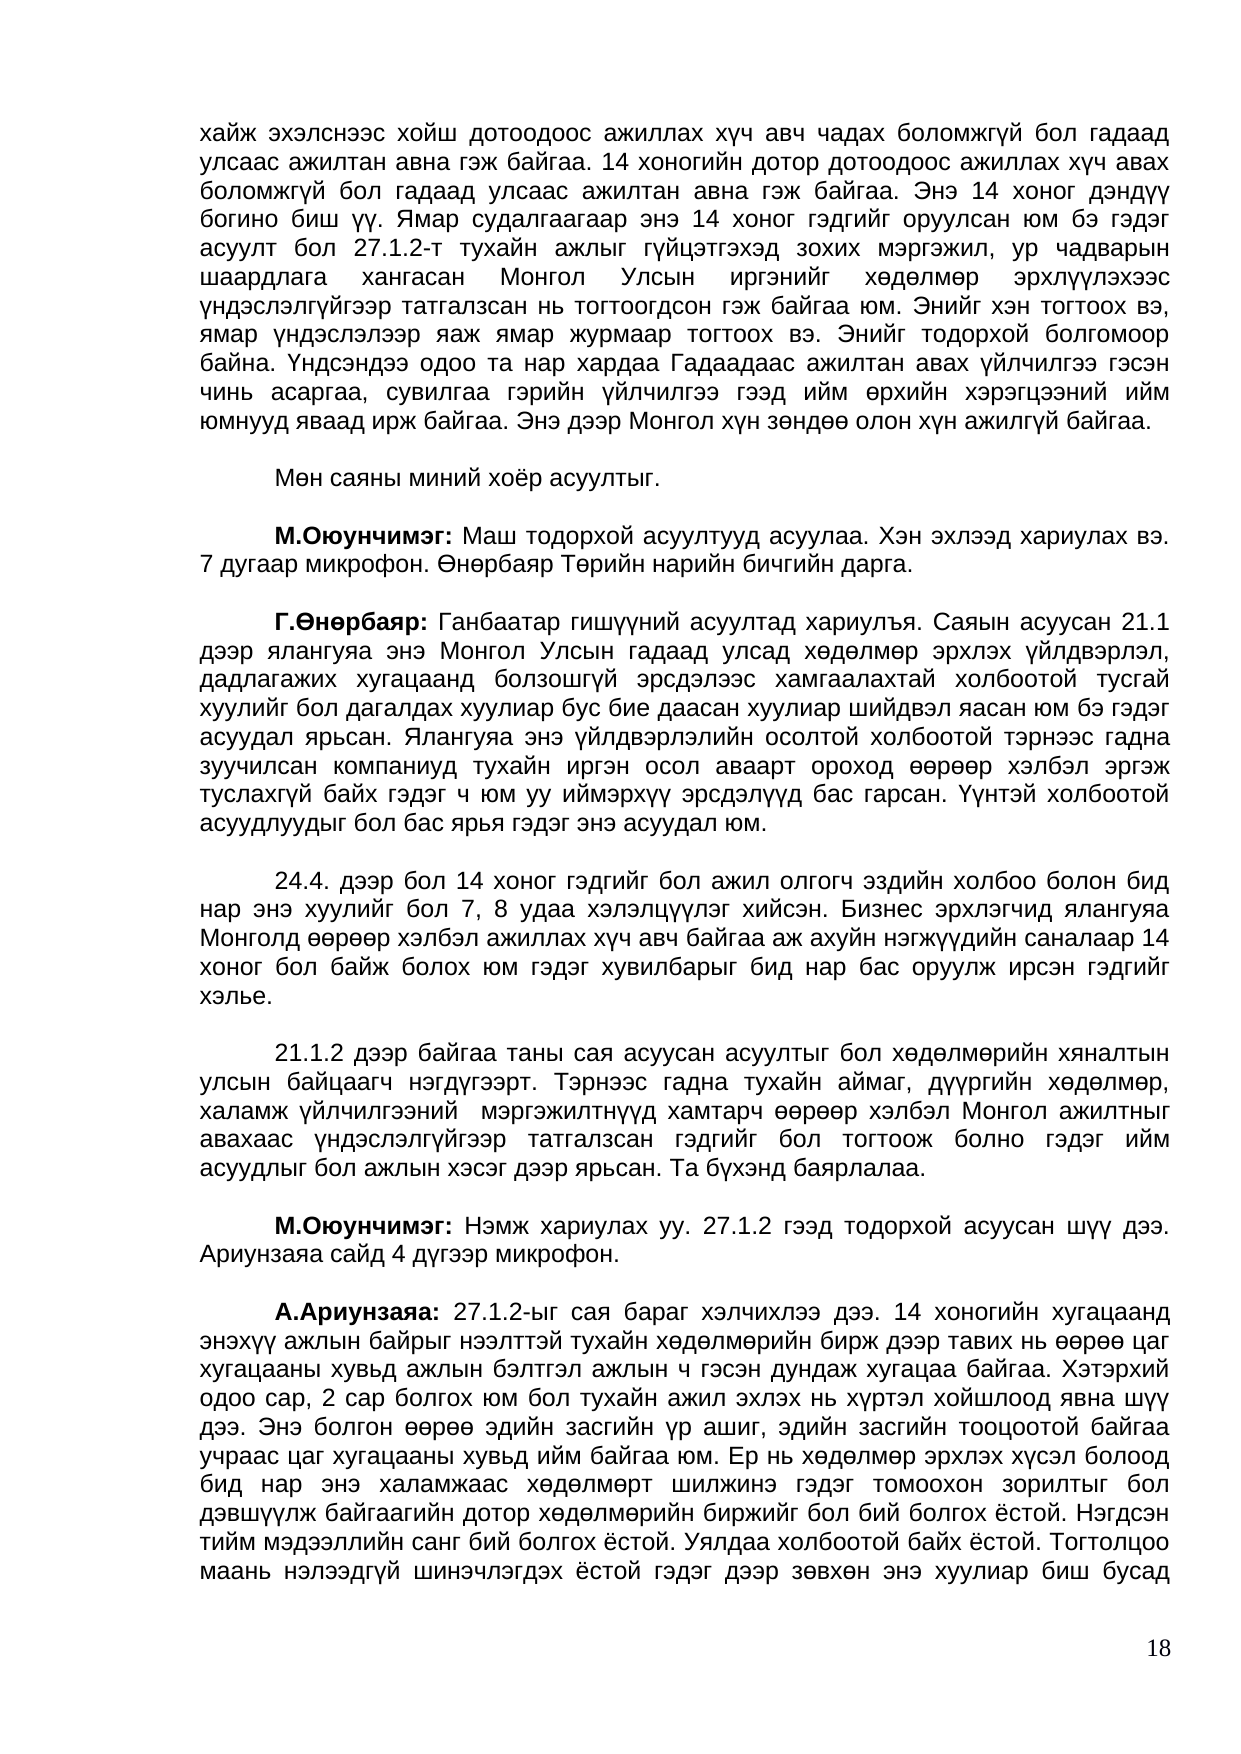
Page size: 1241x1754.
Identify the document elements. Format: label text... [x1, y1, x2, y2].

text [199, 118, 1171, 434]
text Мөн саяны миний хоёр асуултыг. [199, 463, 1171, 492]
text 21.1.2 дээр байгаа таны сая асуусан асуултыг бол хөдөлмөрийн хяналтын улсын байцаагч нэгдүгээрт. Тэрнээс гадна тухайн аймаг, дүүргийн хөдөлмөр, халамж үйлчилгээний мэргэжилтнүүд хамтарч өөрөөр хэлбэл Монгол ажилтныг авахаас үндэслэлгүйгээр татгалзсан гэдгийг бол тогтоож болно гэдэг ийм асуудлыг бол ажлын хэсэг дээр ярьсан. Та бүхэнд баярлалаа. [199, 1038, 1171, 1182]
text Г.Өнөрбаяр: Ганбаатар гишүүний асуултад хариулъя. Саяын асуусан 21.1 дээр ялангуяа энэ Монгол Улсын гадаад улсад хөдөлмөр эрхлэх үйлдвэрлэл, дадлагажих хугацаанд болзошгүй эрсдэлээс хамгаалахтай холбоотой тусгай хуулийг бол дагалдах хуулиар бус бие даасан хуулиар шийдвэл яасан юм бэ гэдэг асуудал ярьсан. Ялангуяа энэ үйлдвэрлэлийн осолтой холбоотой тэрнээс гадна зуучилсан компаниуд тухайн иргэн осол аваарт ороход өөрөөр хэлбэл эргэж туслахгүй байх гэдэг ч юм уу иймэрхүү эрсдэлүүд бас гарсан. Үүнтэй холбоотой асуудлуудыг бол бас ярья гэдэг энэ асуудал юм. [199, 607, 1171, 837]
text 24.4. дээр бол 14 хоног гэдгийг бол ажил олгогч эздийн холбоо болон бид нар энэ хуулийг бол 7, 8 удаа хэлэлцүүлэг хийсэн. Бизнес эрхлэгчид ялангуяа Монголд өөрөөр хэлбэл ажиллах хүч авч байгаа аж ахуйн нэгжүүдийн саналаар 14 хоног бол байж болох юм гэдэг хувилбарыг бид нар бас оруулж ирсэн гэдгийг хэлье. [199, 866, 1171, 1009]
text М.Оюунчимэг: Маш тодорхой асуултууд асуулаа. Хэн эхлээд хариулах вэ. 7 дугаар микрофон. Өнөрбаяр Төрийн нарийн бичгийн дарга. [199, 521, 1171, 578]
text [199, 1297, 1171, 1584]
text М.Оюунчимэг: Нэмж хариулах уу. 27.1.2 гээд тодорхой асуусан шүү дээ. Ариунзаяа сайд 4 дүгээр микрофон. [199, 1211, 1171, 1268]
